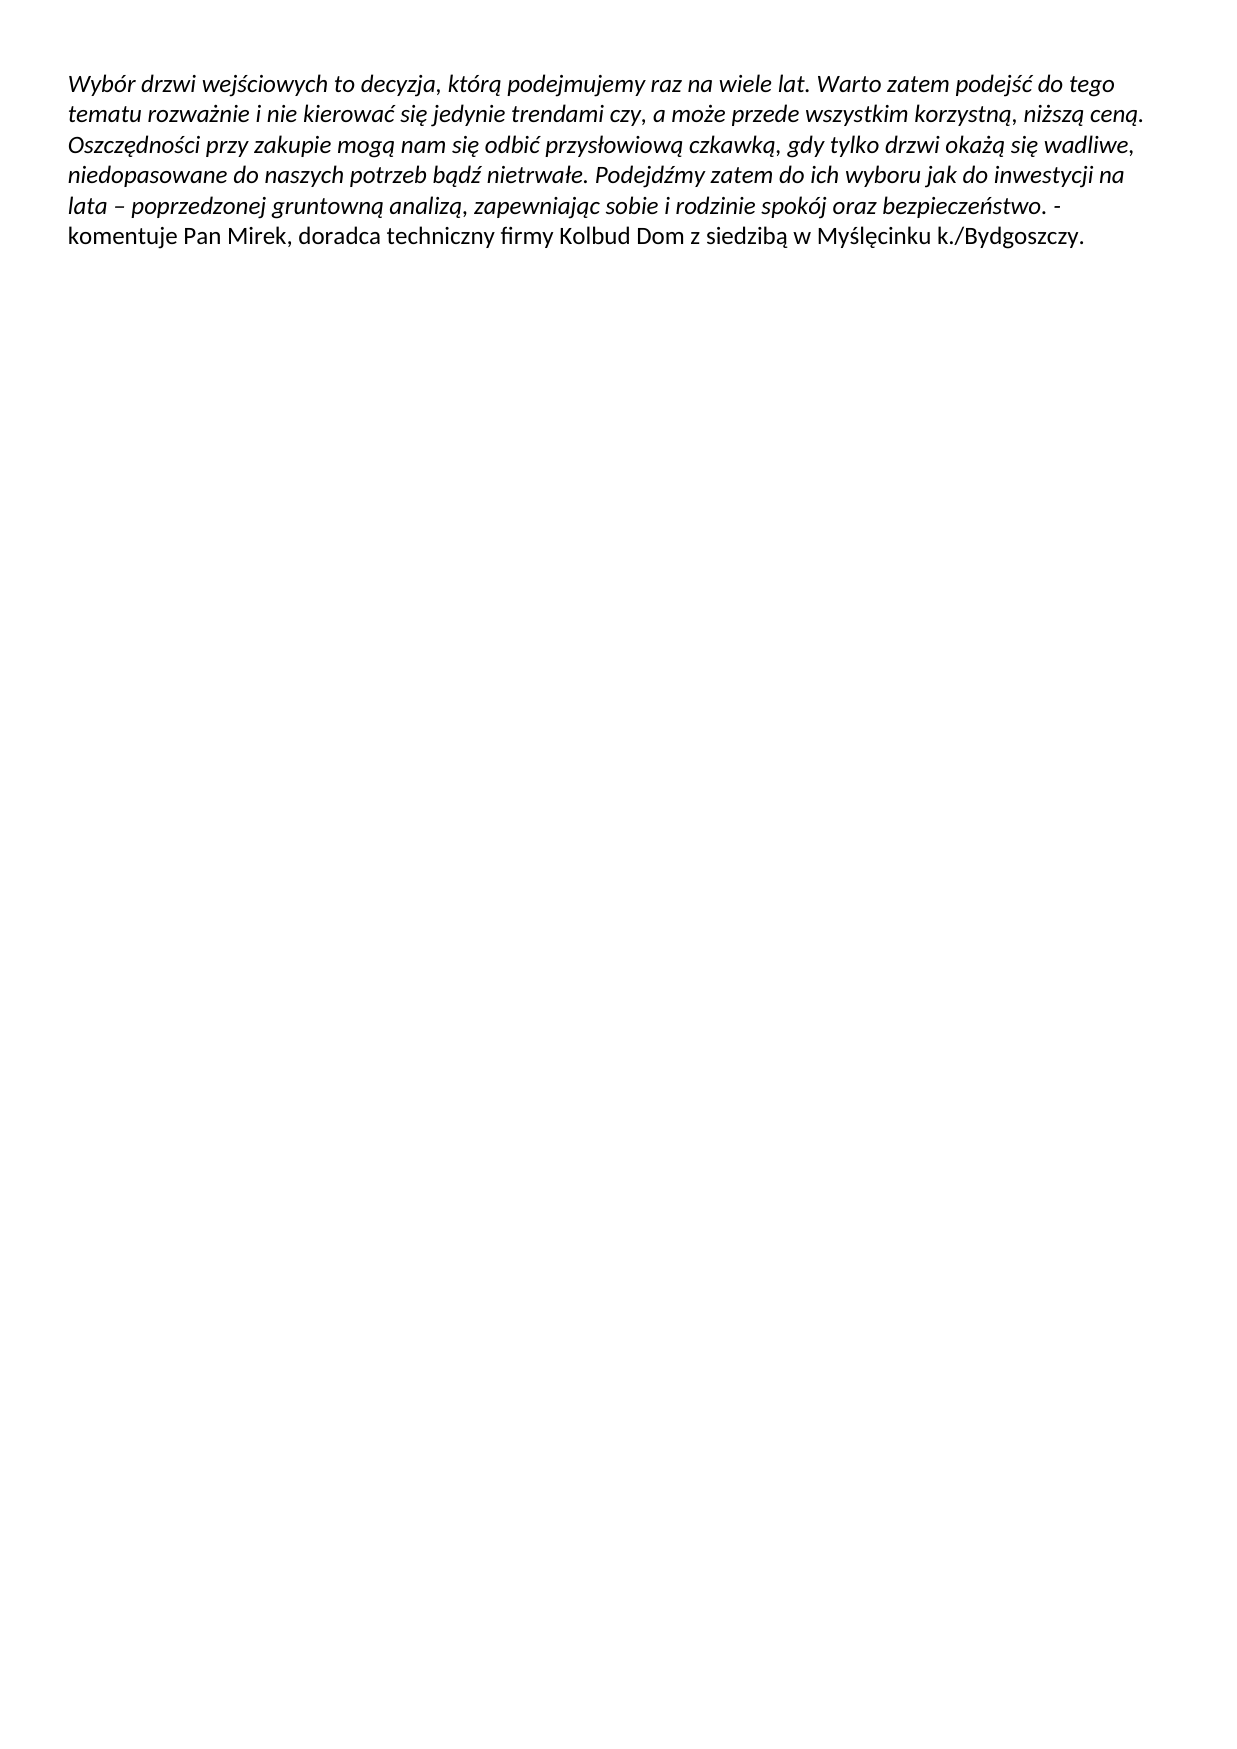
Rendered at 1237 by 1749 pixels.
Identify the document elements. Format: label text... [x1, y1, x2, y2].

text Wybór drzwi wejściowych to decyzja, którą podejmujemy raz na wiele lat. Warto zatem podejść do tego tematu rozważnie i nie kierować się jedynie trendami czy, a może przede wszystkim korzystną, niższą ceną. Oszczędności przy zakupie mogą nam się odbić przysłowiową czkawką, gdy tylko drzwi okażą się wadliwe, niedopasowane do naszych potrzeb bądź nietrwałe. Podejdźmy zatem do ich wyboru jak do inwestycji na lata – poprzedzonej gruntowną analizą, zapewniając sobie i rodzinie spokój oraz bezpieczeństwo. - komentuje Pan Mirek, doradca techniczny firmy Kolbud Dom z siedzibą w Myślęcinku k./Bydgoszczy. [68, 68, 1169, 251]
